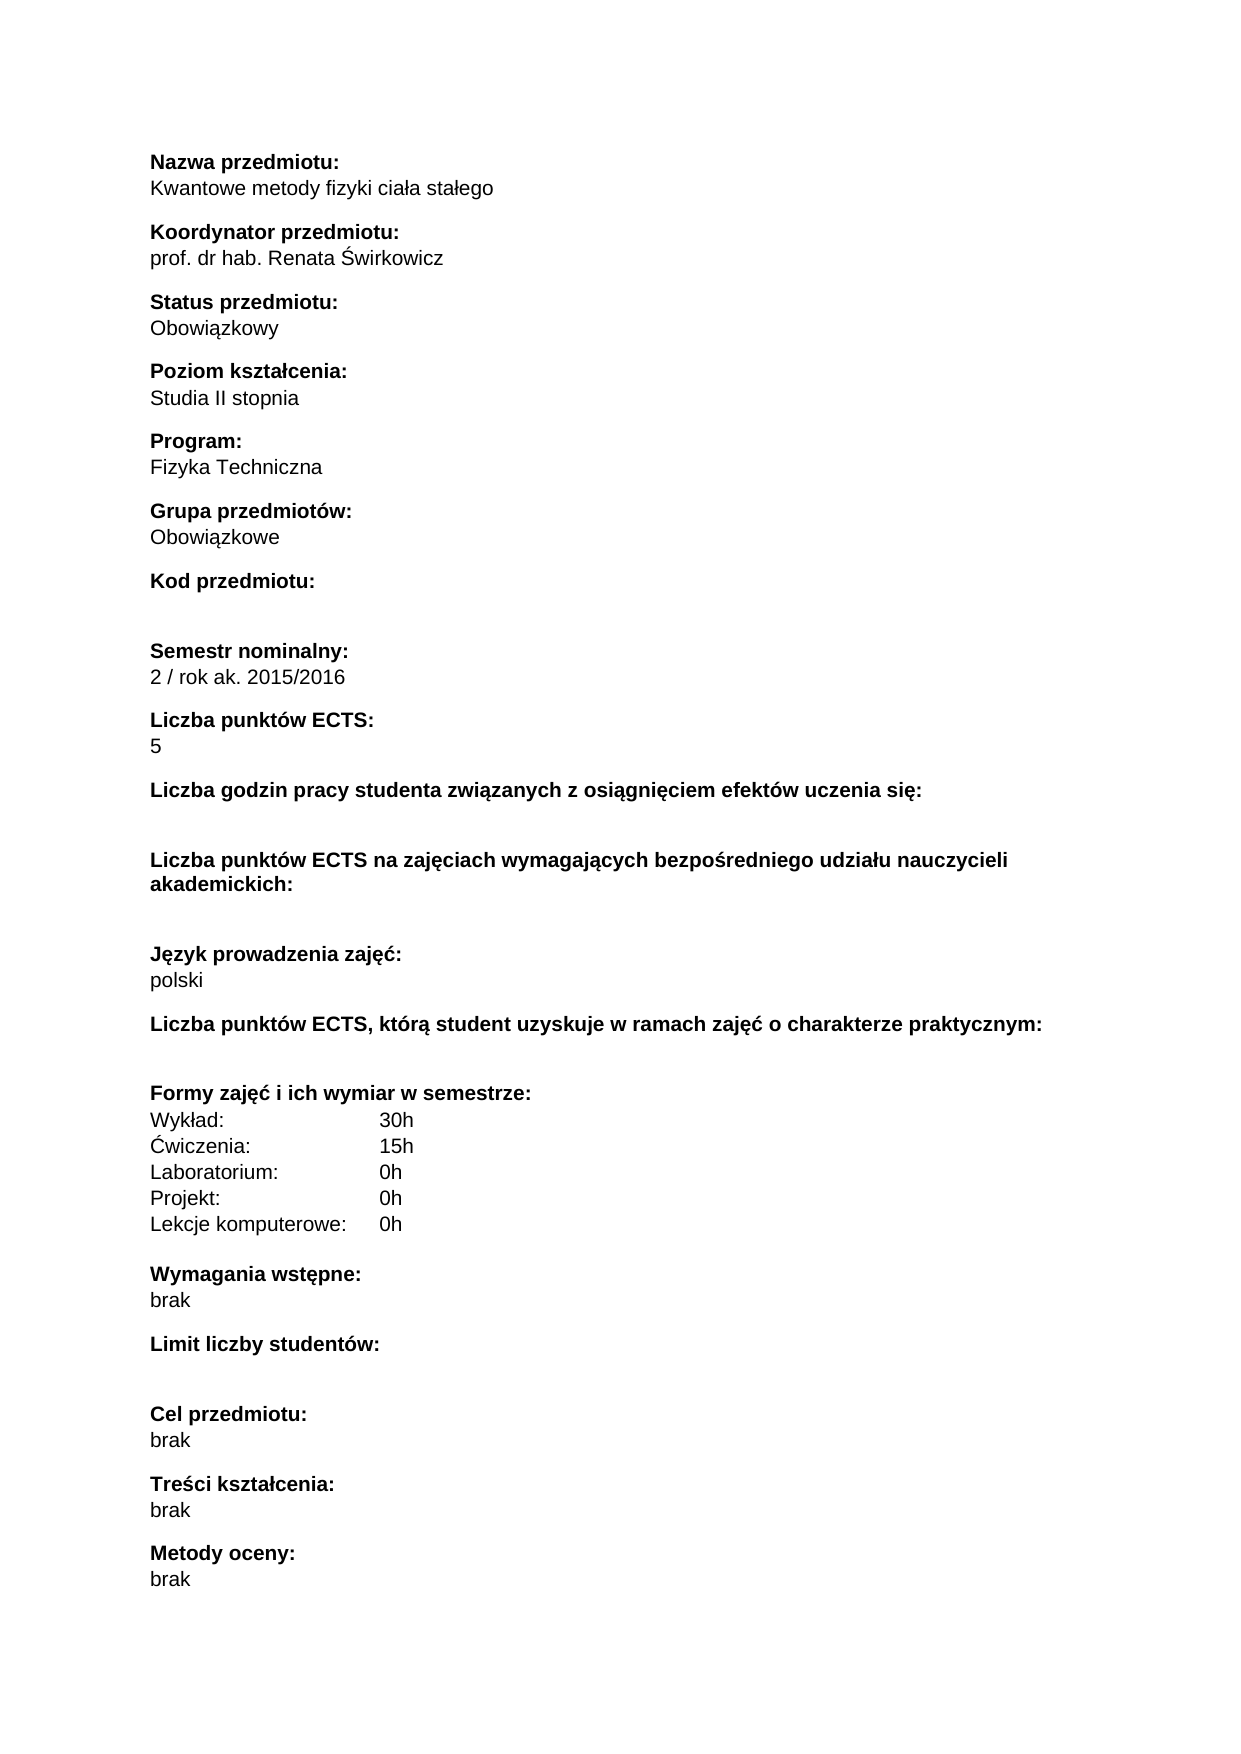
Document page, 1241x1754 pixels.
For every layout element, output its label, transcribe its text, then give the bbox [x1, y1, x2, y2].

text Język prowadzenia zajęć: [150, 942, 1090, 966]
table_header 30h [369, 1108, 597, 1132]
table_cell 0h [369, 1210, 597, 1236]
text polski [150, 968, 1090, 992]
text Koordynator przedmiotu: [150, 220, 1090, 244]
text Program: [150, 429, 1090, 453]
text Treści kształcenia: [150, 1471, 1090, 1495]
text Metody oceny: [150, 1541, 1090, 1565]
text 2 / rok ak. 2015/2016 [150, 664, 1090, 688]
text Liczba punktów ECTS: [150, 708, 1090, 732]
text Obowiązkowy [150, 316, 1090, 339]
text Liczba punktów ECTS na zajęciach wymagających bezpośredniego udziału nauczycieli akademickich: [150, 848, 1090, 896]
text Studia II stopnia [150, 385, 1090, 409]
text Grupa przedmiotów: [150, 499, 1090, 523]
text Semestr nominalny: [150, 638, 1090, 662]
text Status przedmiotu: [150, 289, 1090, 313]
text Nazwa przedmiotu: [150, 150, 1090, 174]
text brak [150, 1288, 1090, 1312]
text brak [150, 1567, 1090, 1591]
text Formy zajęć i ich wymiar w semestrze: [150, 1081, 1090, 1105]
text brak [150, 1428, 1090, 1452]
text Kod przedmiotu: [150, 569, 1090, 593]
table_cell Laboratorium: [140, 1160, 367, 1184]
table_cell 15h [369, 1132, 597, 1158]
text brak [150, 1497, 1090, 1521]
text 5 [150, 734, 1090, 758]
text Liczba punktów ECTS, którą student uzyskuje w ramach zajęć o charakterze praktycznym: [150, 1011, 1090, 1035]
text Limit liczby studentów: [150, 1332, 1090, 1356]
text Obowiązkowe [150, 525, 1090, 549]
text Fizyka Techniczna [150, 455, 1090, 479]
text Poziom kształcenia: [150, 359, 1090, 383]
table_cell Ćwiczenia: [140, 1134, 367, 1158]
text Cel przedmiotu: [150, 1402, 1090, 1426]
text prof. dr hab. Renata Świrkowicz [150, 246, 1090, 270]
table_cell 0h [369, 1184, 597, 1210]
table_cell Projekt: [140, 1186, 367, 1210]
text Kwantowe metody fizyki ciała stałego [150, 176, 1090, 200]
text Liczba godzin pracy studenta związanych z osiągnięciem efektów uczenia się: [150, 778, 1090, 802]
table_header Wykład: [140, 1108, 367, 1132]
table_cell Lekcje komputerowe: [140, 1212, 367, 1236]
table_cell 0h [369, 1158, 597, 1184]
text Wymagania wstępne: [150, 1262, 1090, 1286]
